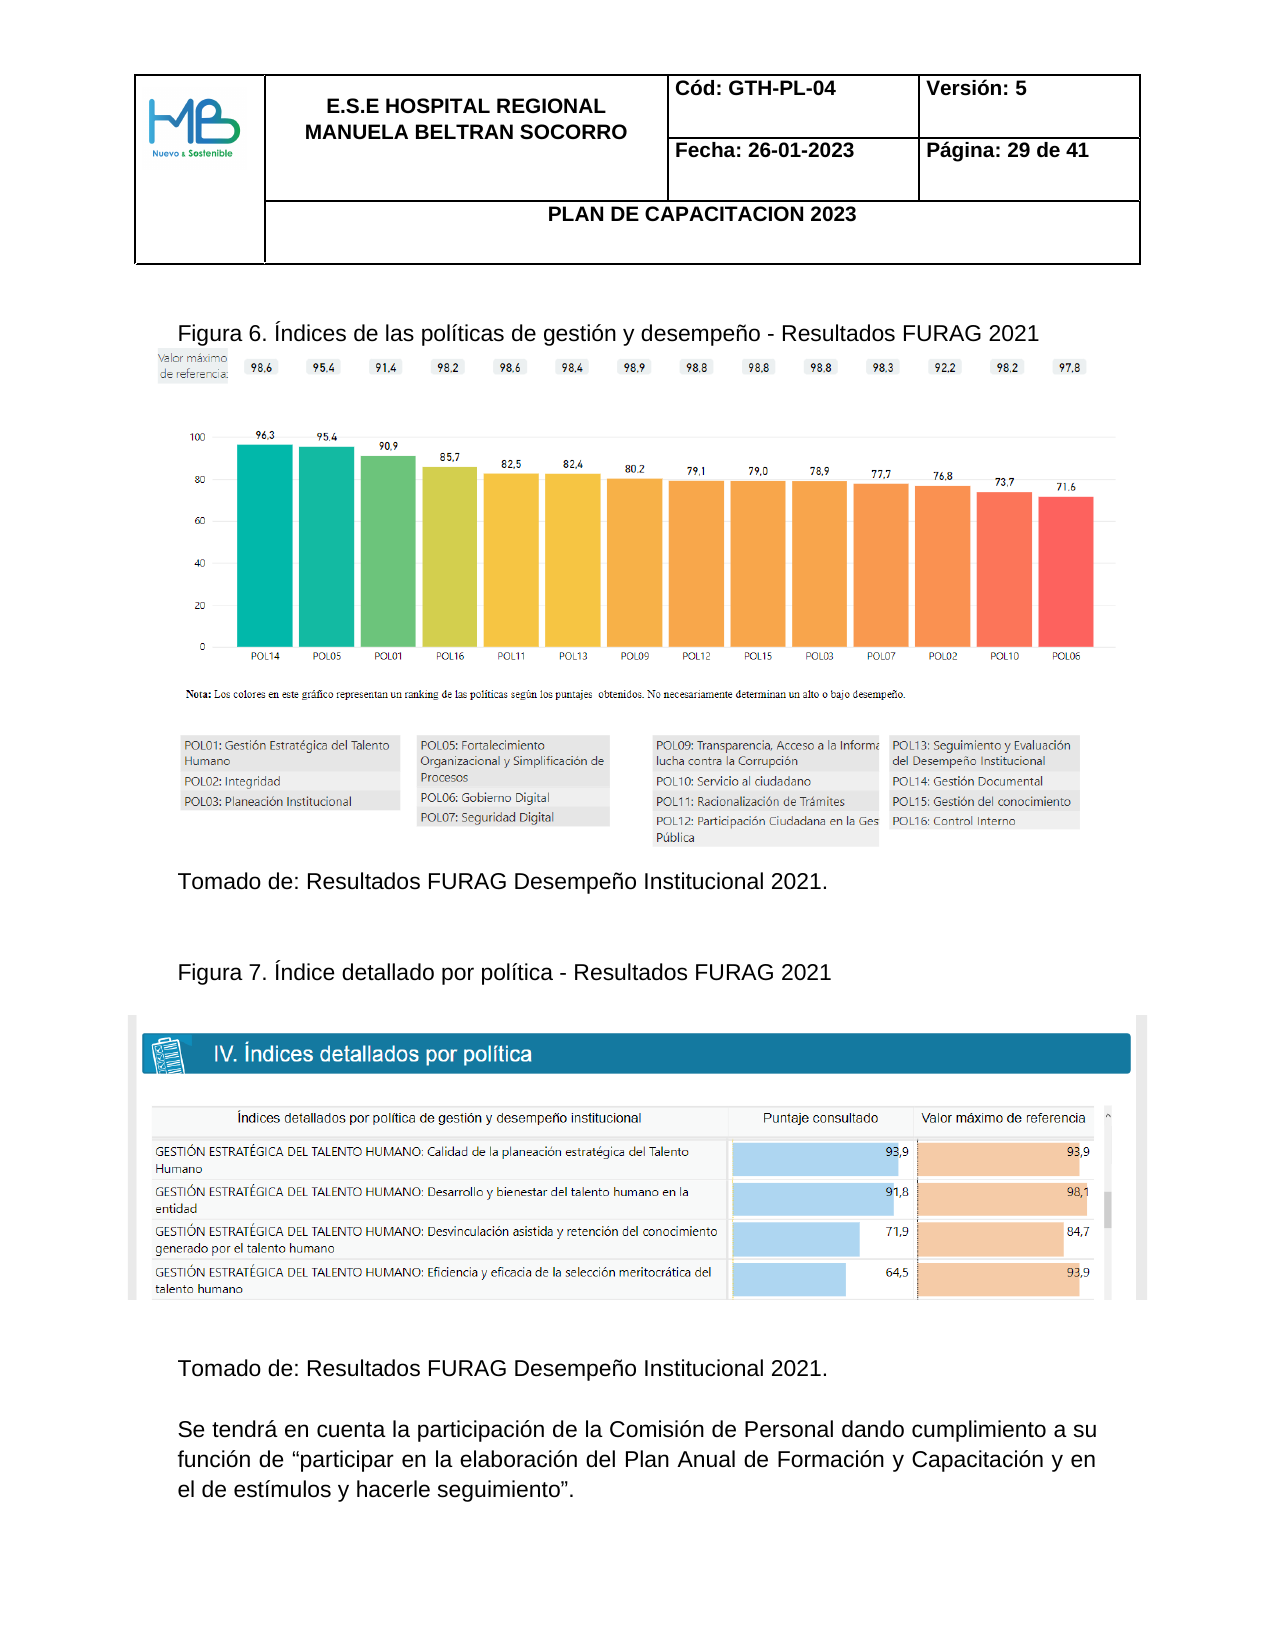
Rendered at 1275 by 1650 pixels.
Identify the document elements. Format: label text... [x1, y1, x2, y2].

picture [127, 1015, 1148, 1300]
picture [142, 87, 247, 170]
text Tomado de: Resultados FURAG Desempeño Institucional 2021. [177, 1355, 1098, 1382]
picture [156, 348, 1116, 854]
text Tomado de: Resultados FURAG Desempeño Institucional 2021. [177, 854, 1098, 894]
text Se tendrá en cuenta la participación de la Comisión de Personal dando cumplimiento a su función de “participar en la elaboración del Plan Anual de Formación y Capacitación y en el de estímulos y hacerle seguimiento”. [177, 1416, 1098, 1502]
text Figura 6. Índices de las políticas de gestión y desempeño - Resultados FURAG 2021 [177, 320, 1098, 347]
text Figura 7. Índice detallado por política - Resultados FURAG 2021 [177, 959, 1098, 985]
